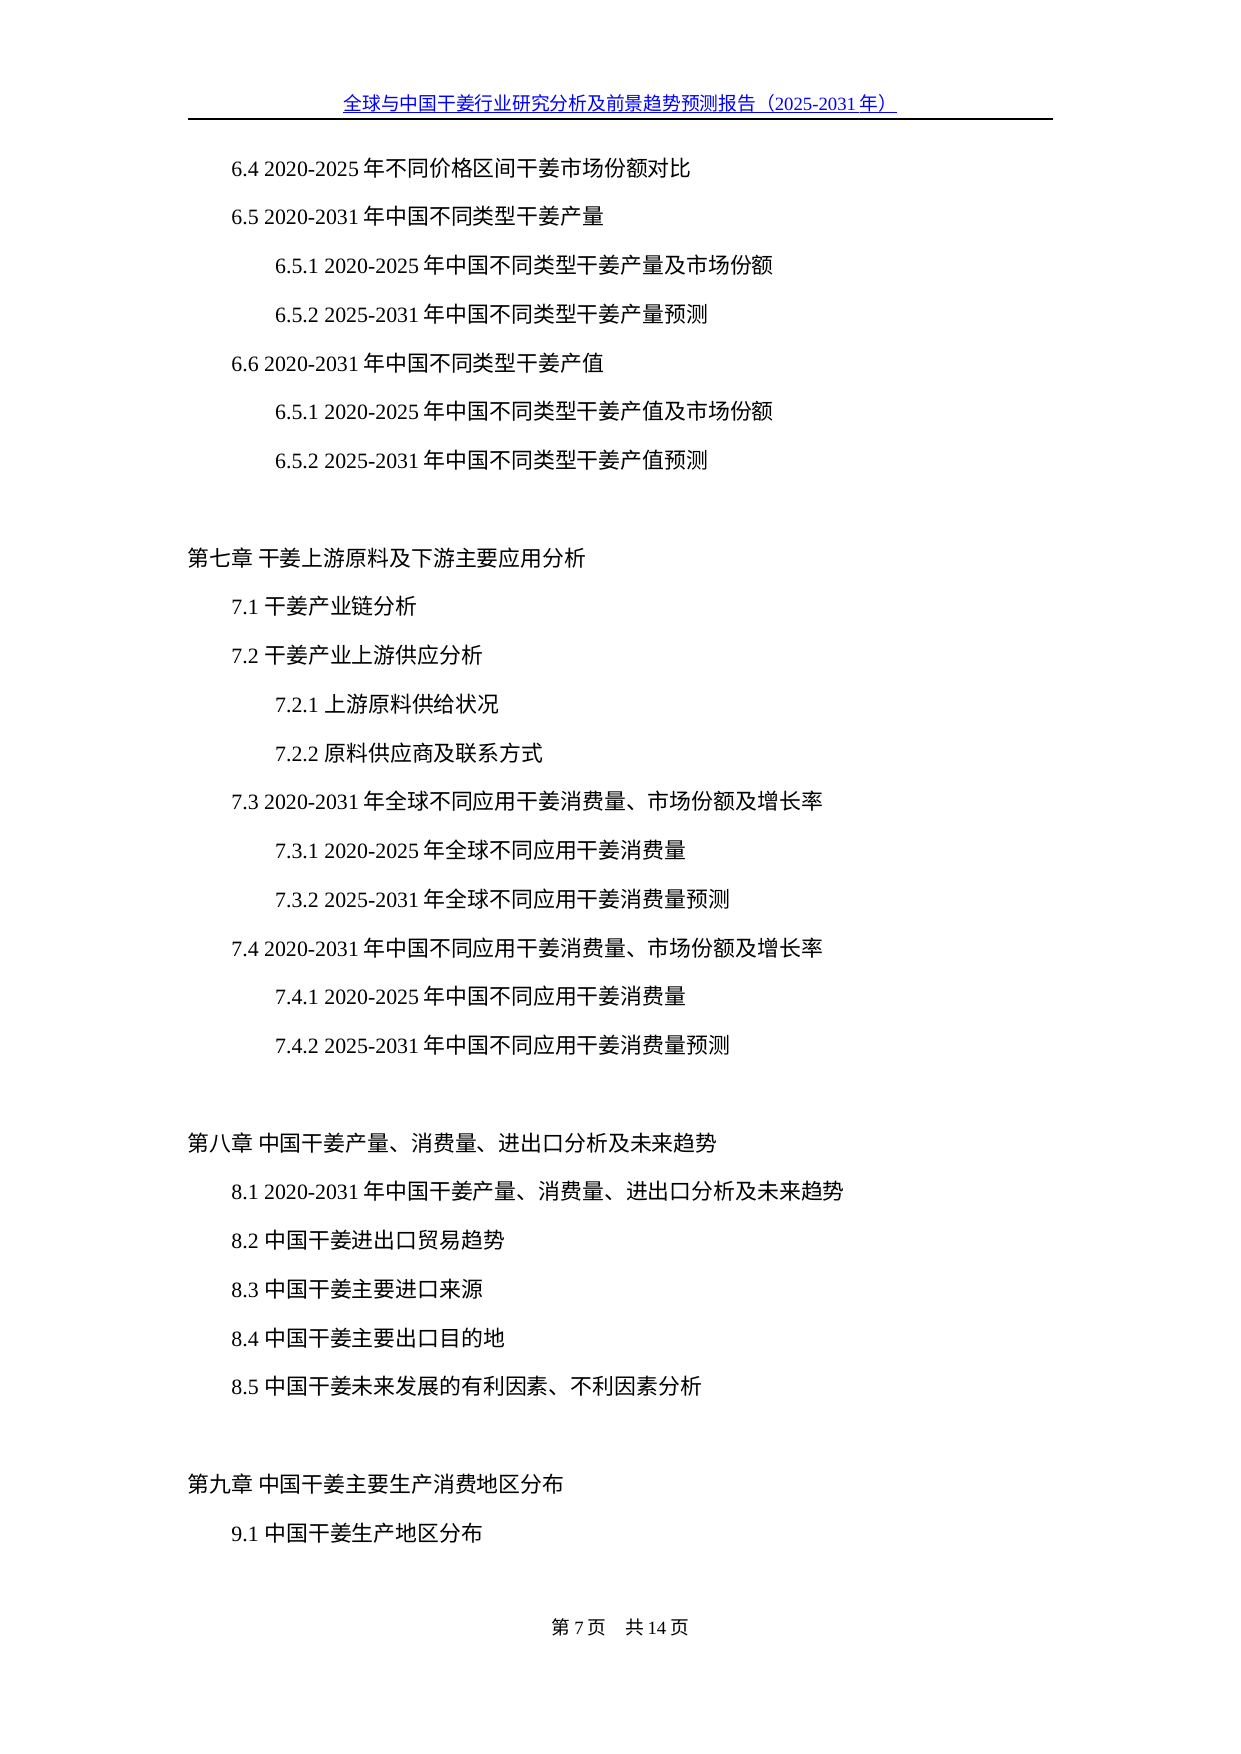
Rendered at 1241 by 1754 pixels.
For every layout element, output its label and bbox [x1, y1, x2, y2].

text [187, 150, 1053, 1548]
